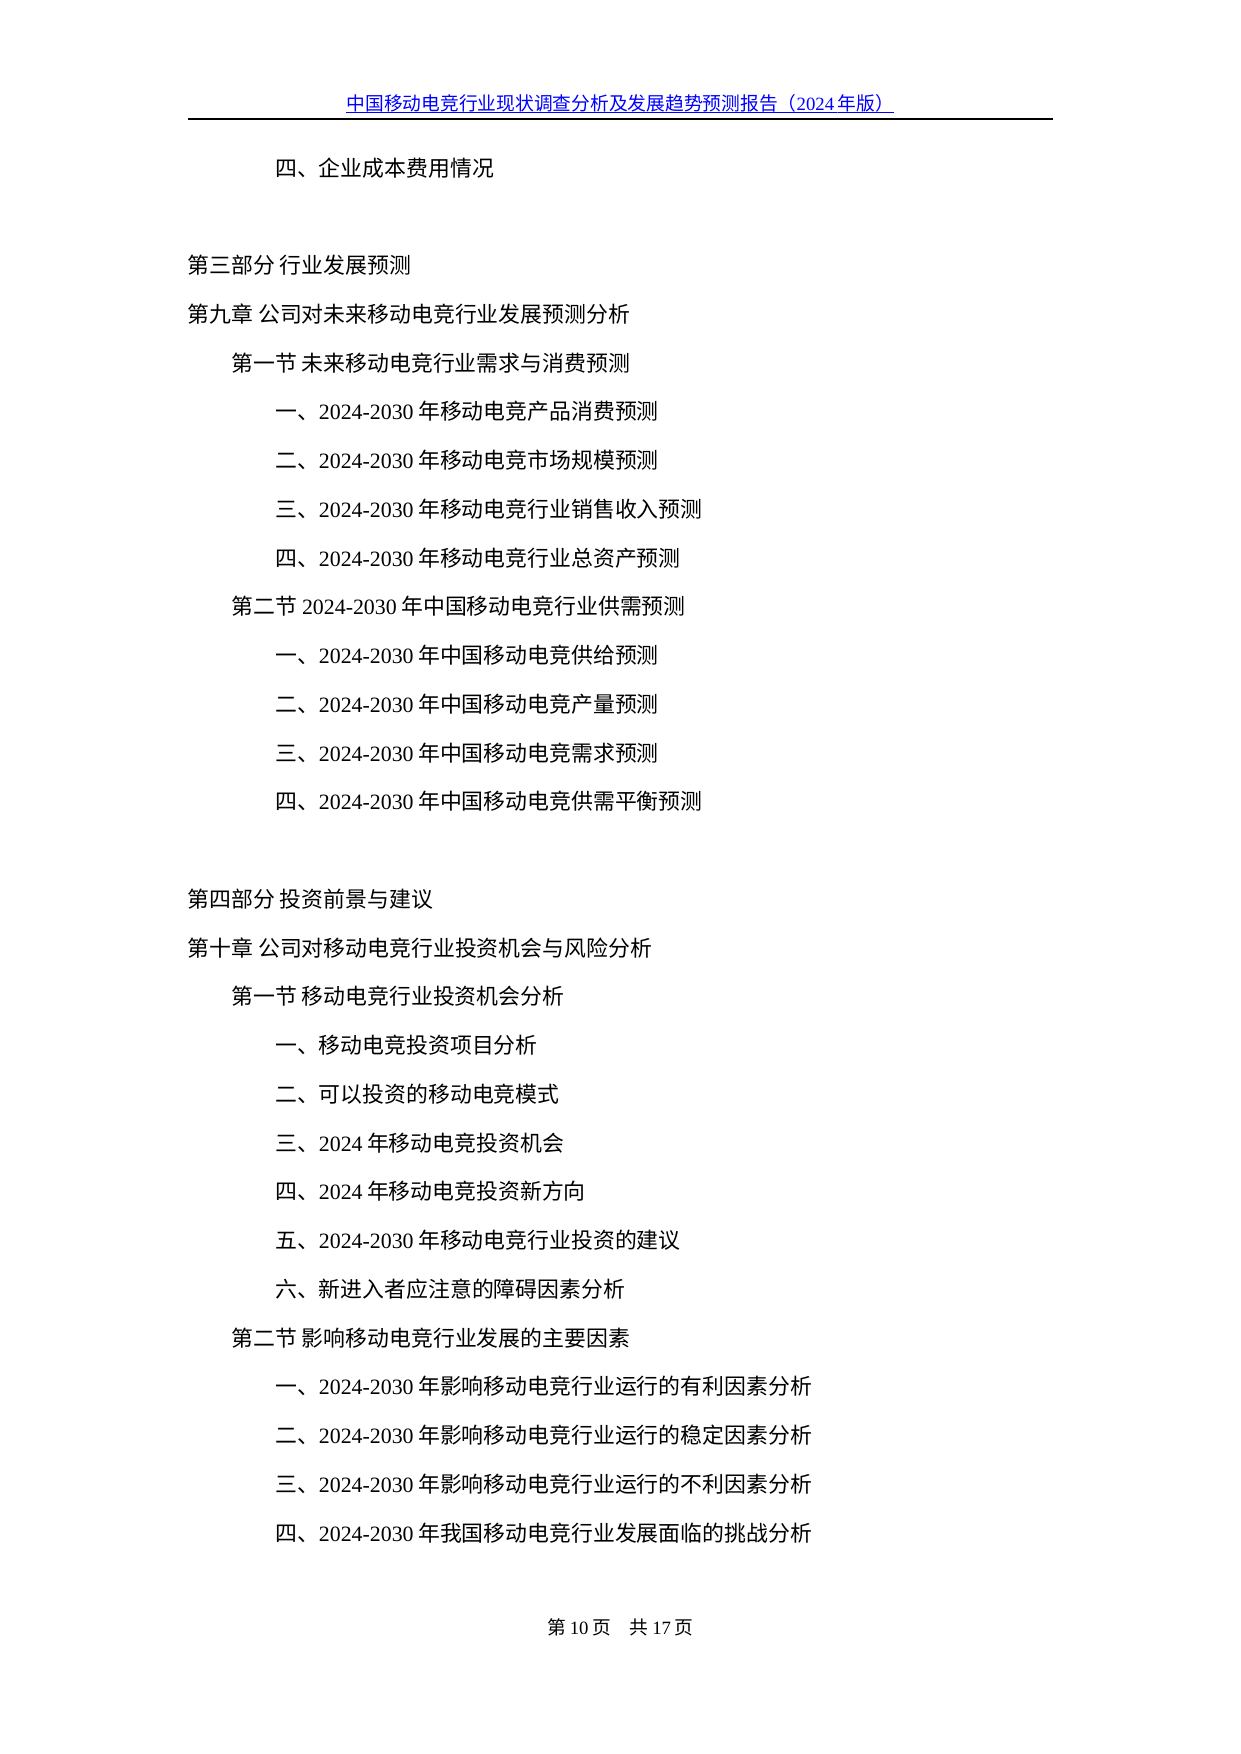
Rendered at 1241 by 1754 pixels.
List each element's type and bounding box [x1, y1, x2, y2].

text [187, 150, 1053, 1548]
